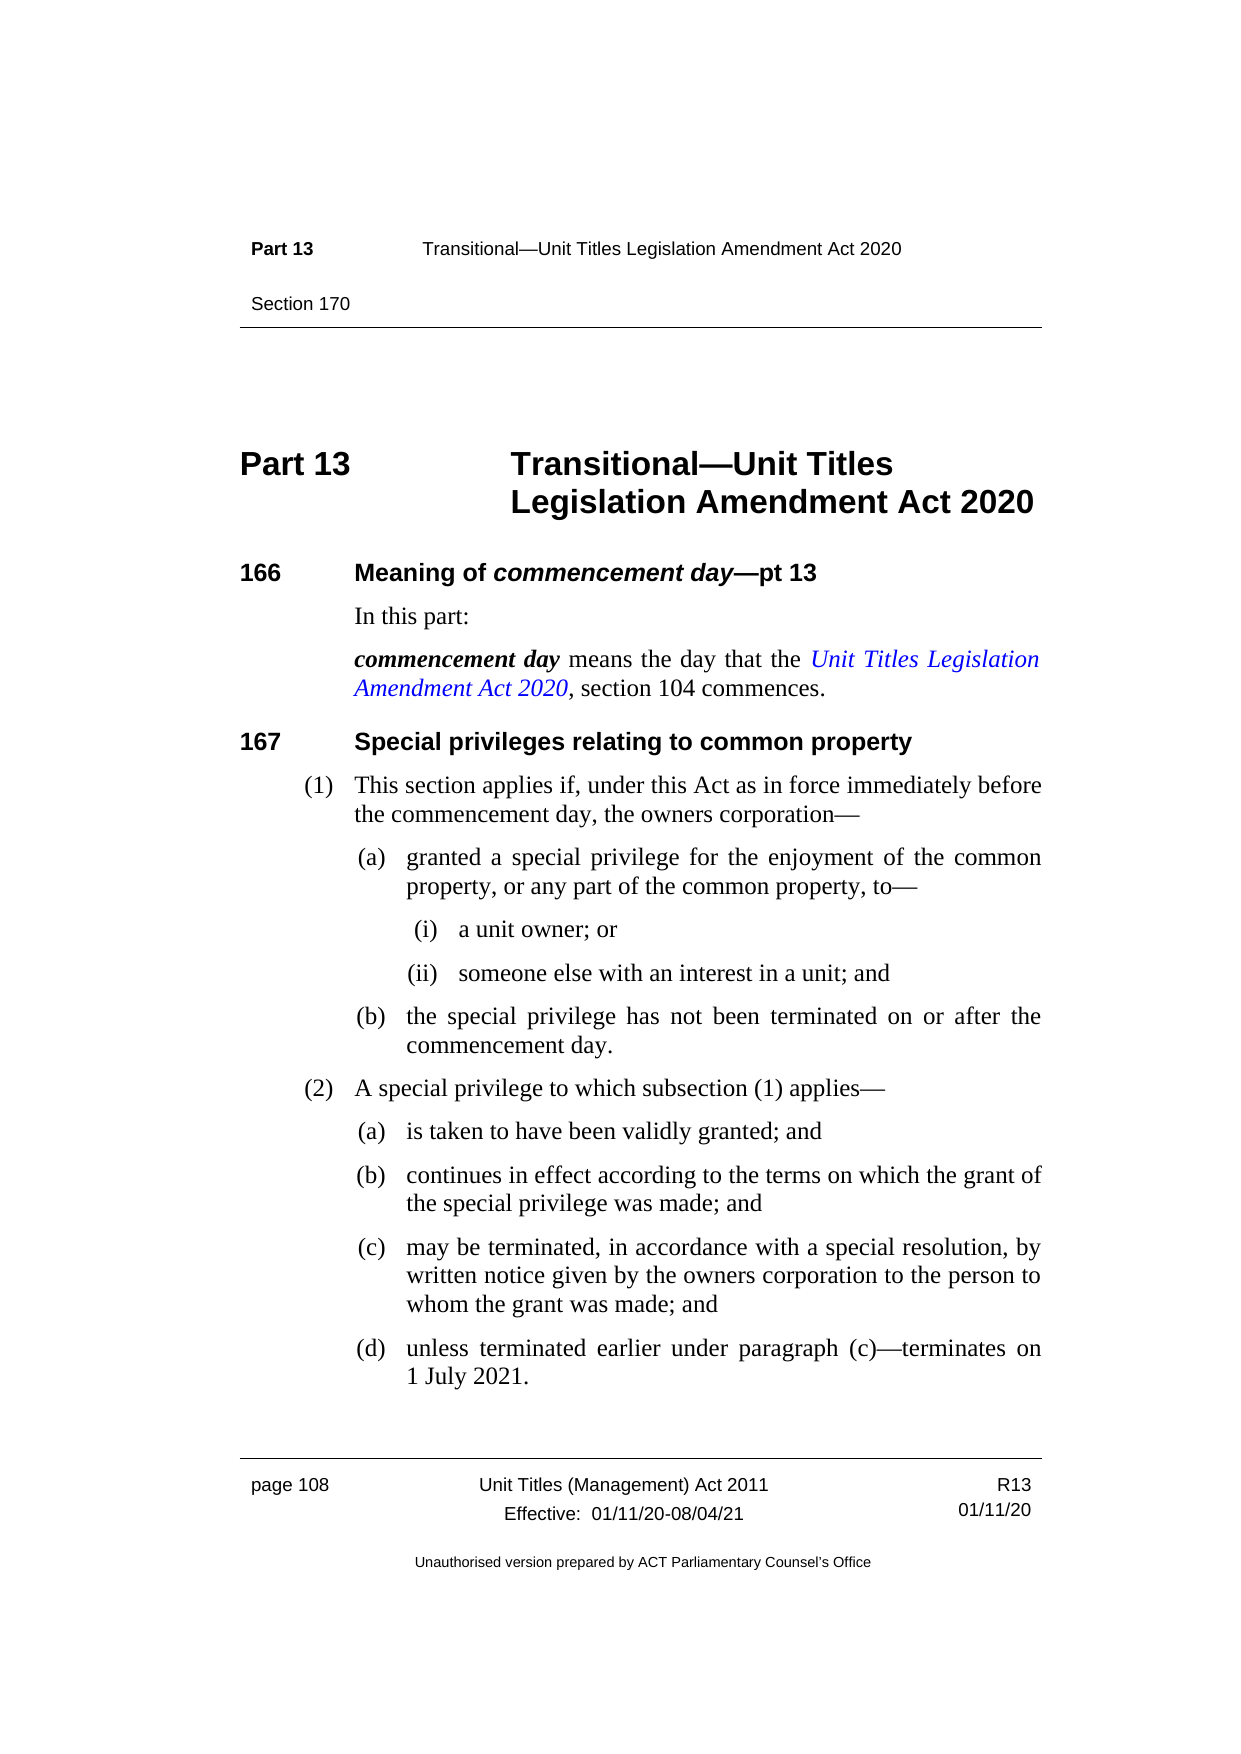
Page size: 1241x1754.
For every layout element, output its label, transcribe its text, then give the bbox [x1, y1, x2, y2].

text Part 13 Transitional—Unit Titles Legislation Amendment Act 2020 [239, 444, 1042, 521]
text (a) granted a special privilege for the enjoyment of the common property, or any part of the common property, to— [239, 842, 1042, 900]
text (ii) someone else with an interest in a unit; and [239, 958, 1042, 986]
text (d) unless terminated earlier under paragraph (c)—terminates on 1 July 2021. [239, 1333, 1042, 1390]
text commencement day means the day that the Unit Titles Legislation Amendment Act 2020, section 104 commences. [354, 644, 1042, 702]
text (a) is taken to have been validly granted; and [239, 1116, 1042, 1145]
text (b) continues in effect according to the terms on which the grant of the special privilege was made; and [239, 1160, 1042, 1217]
text 166 Meaning of commencement day—pt 13 [239, 558, 1042, 586]
text (c) may be terminated, in accordance with a special resolution, by written notice given by the owners corporation to the person to whom the grant was made; and [239, 1232, 1042, 1318]
text 167 Special privileges relating to common property [239, 727, 1042, 756]
text (b) the special privilege has not been terminated on or after the commencement day. [239, 1001, 1042, 1058]
text In this part: [354, 601, 1042, 630]
text (2) A special privilege to which subsection (1) applies— [239, 1073, 1042, 1102]
text (1) This section applies if, under this Act as in force immediately before the commencement day, the owners corporation— [239, 770, 1042, 828]
text (i) a unit owner; or [239, 914, 1042, 943]
